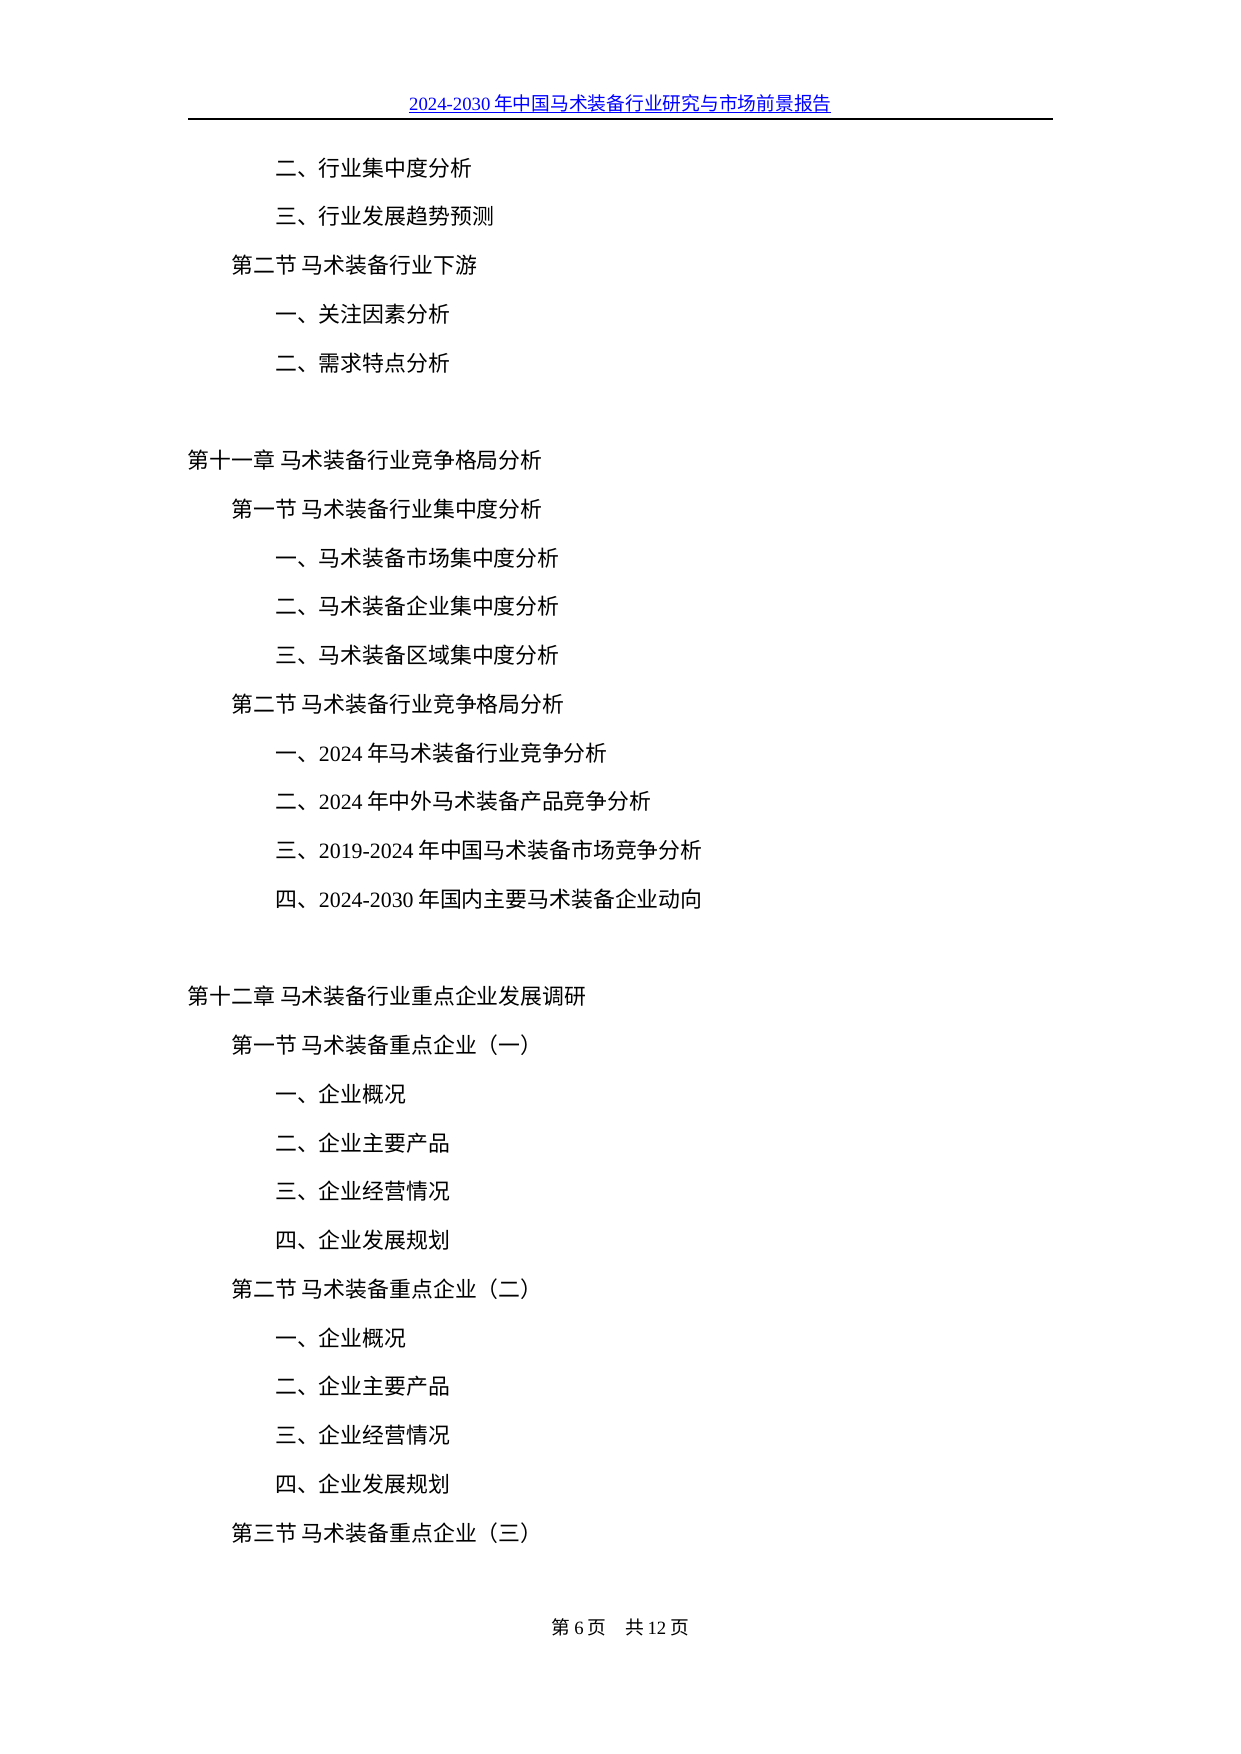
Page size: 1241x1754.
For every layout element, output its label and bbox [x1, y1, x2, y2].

text [187, 150, 1053, 1548]
